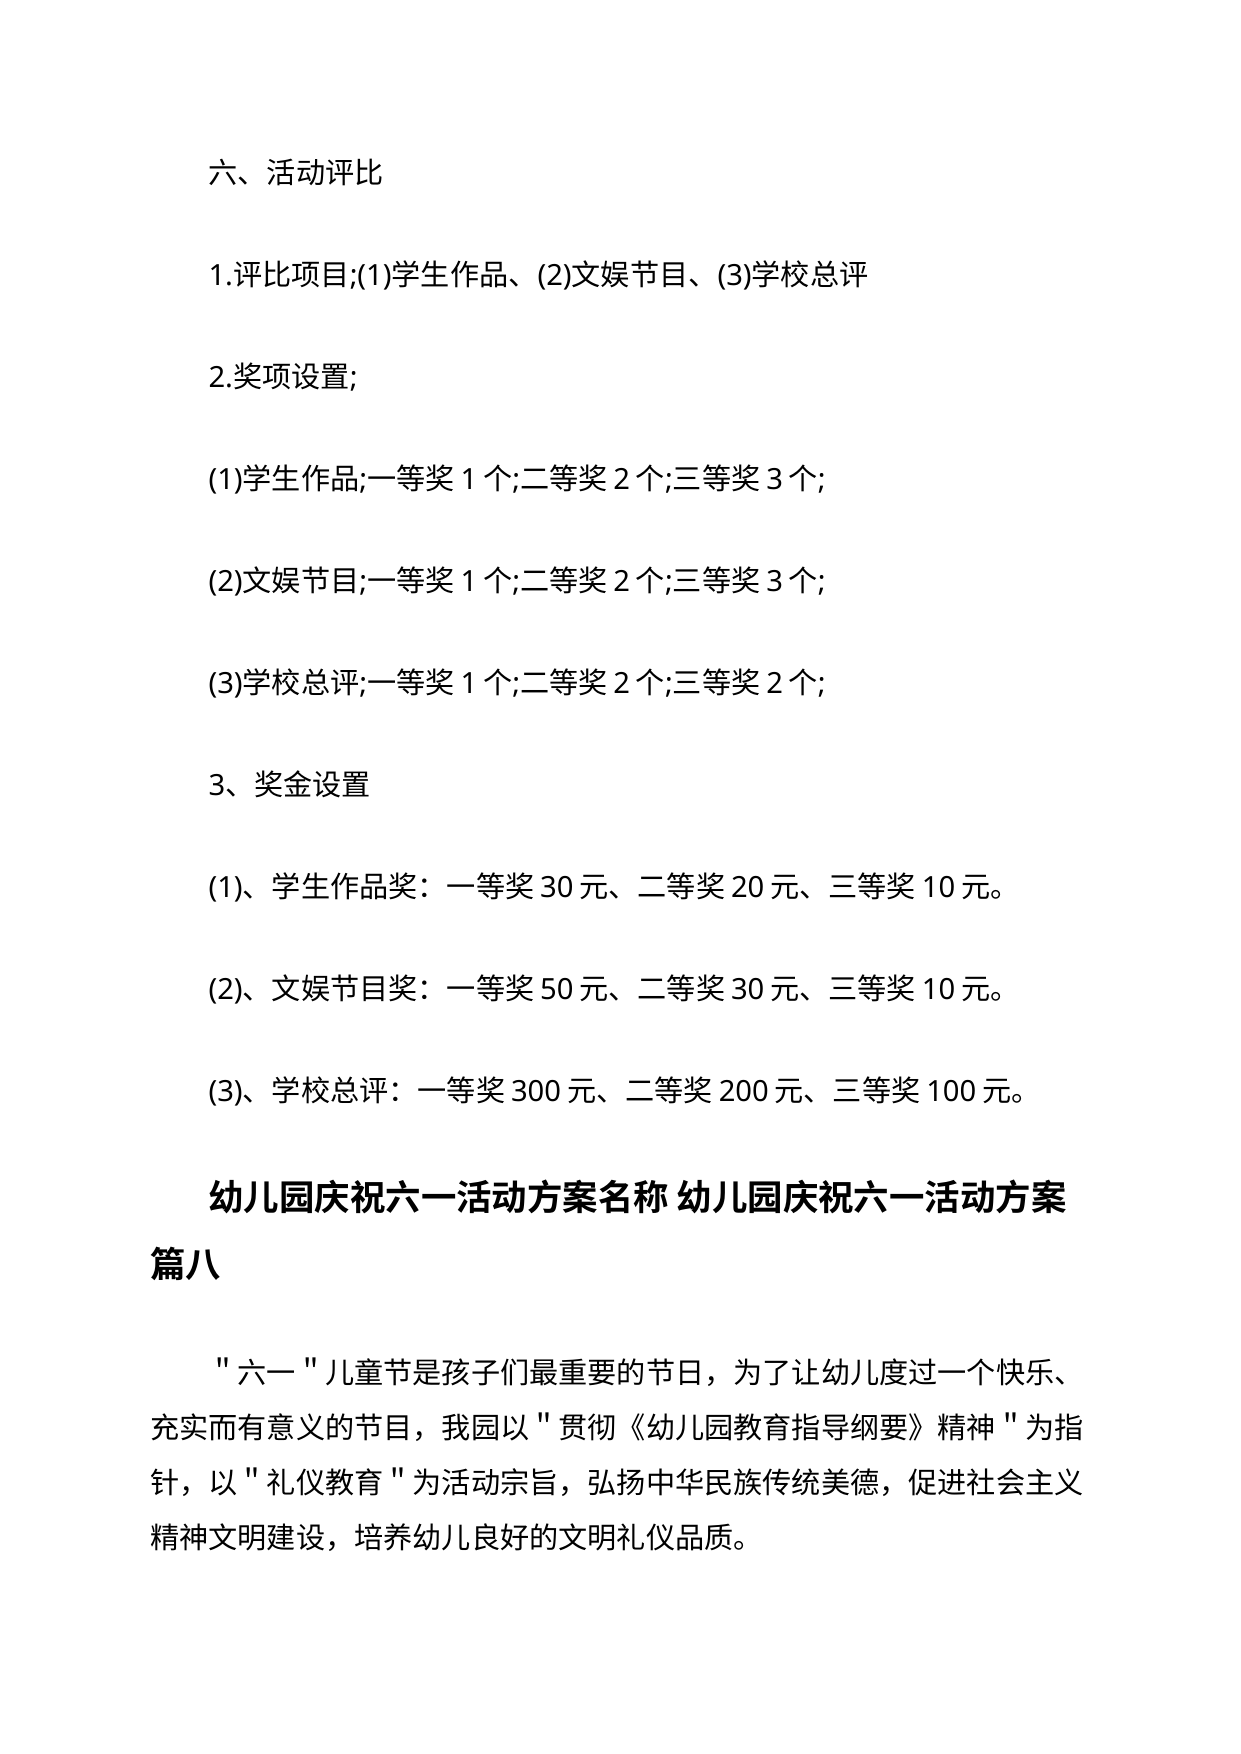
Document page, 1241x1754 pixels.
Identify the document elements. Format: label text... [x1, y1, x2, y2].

text 2.奖项设置; [150, 354, 1090, 396]
text (1)、学生作品奖：一等奖30元、二等奖20元、三等奖10元。 [150, 864, 1090, 906]
text 3、奖金设置 [150, 762, 1090, 804]
text (1)学生作品;一等奖1个;二等奖2个;三等奖3个; [150, 456, 1090, 498]
text (3)、学校总评：一等奖300元、二等奖200元、三等奖100元。 [150, 1068, 1090, 1110]
text 1.评比项目;(1)学生作品、(2)文娱节目、(3)学校总评 [150, 252, 1090, 294]
text (3)学校总评;一等奖1个;二等奖2个;三等奖2个; [150, 660, 1090, 702]
text 幼儿园庆祝六一活动方案名称 幼儿园庆祝六一活动方案篇八 [150, 1169, 1090, 1287]
text (2)文娱节目;一等奖1个;二等奖2个;三等奖3个; [150, 558, 1090, 600]
text (2)、文娱节目奖：一等奖50元、二等奖30元、三等奖10元。 [150, 966, 1090, 1008]
text 六、活动评比 [150, 150, 1090, 192]
text ＂六一＂儿童节是孩子们最重要的节日，为了让幼儿度过一个快乐、充实而有意义的节目，我园以＂贯彻《幼儿园教育指导纲要》精神＂为指针，以＂礼仪教育＂为活动宗旨，弘扬中华民族传统美德，促进社会主义精神文明建设，培养幼儿良好的文明礼仪品质。 [150, 1349, 1090, 1557]
